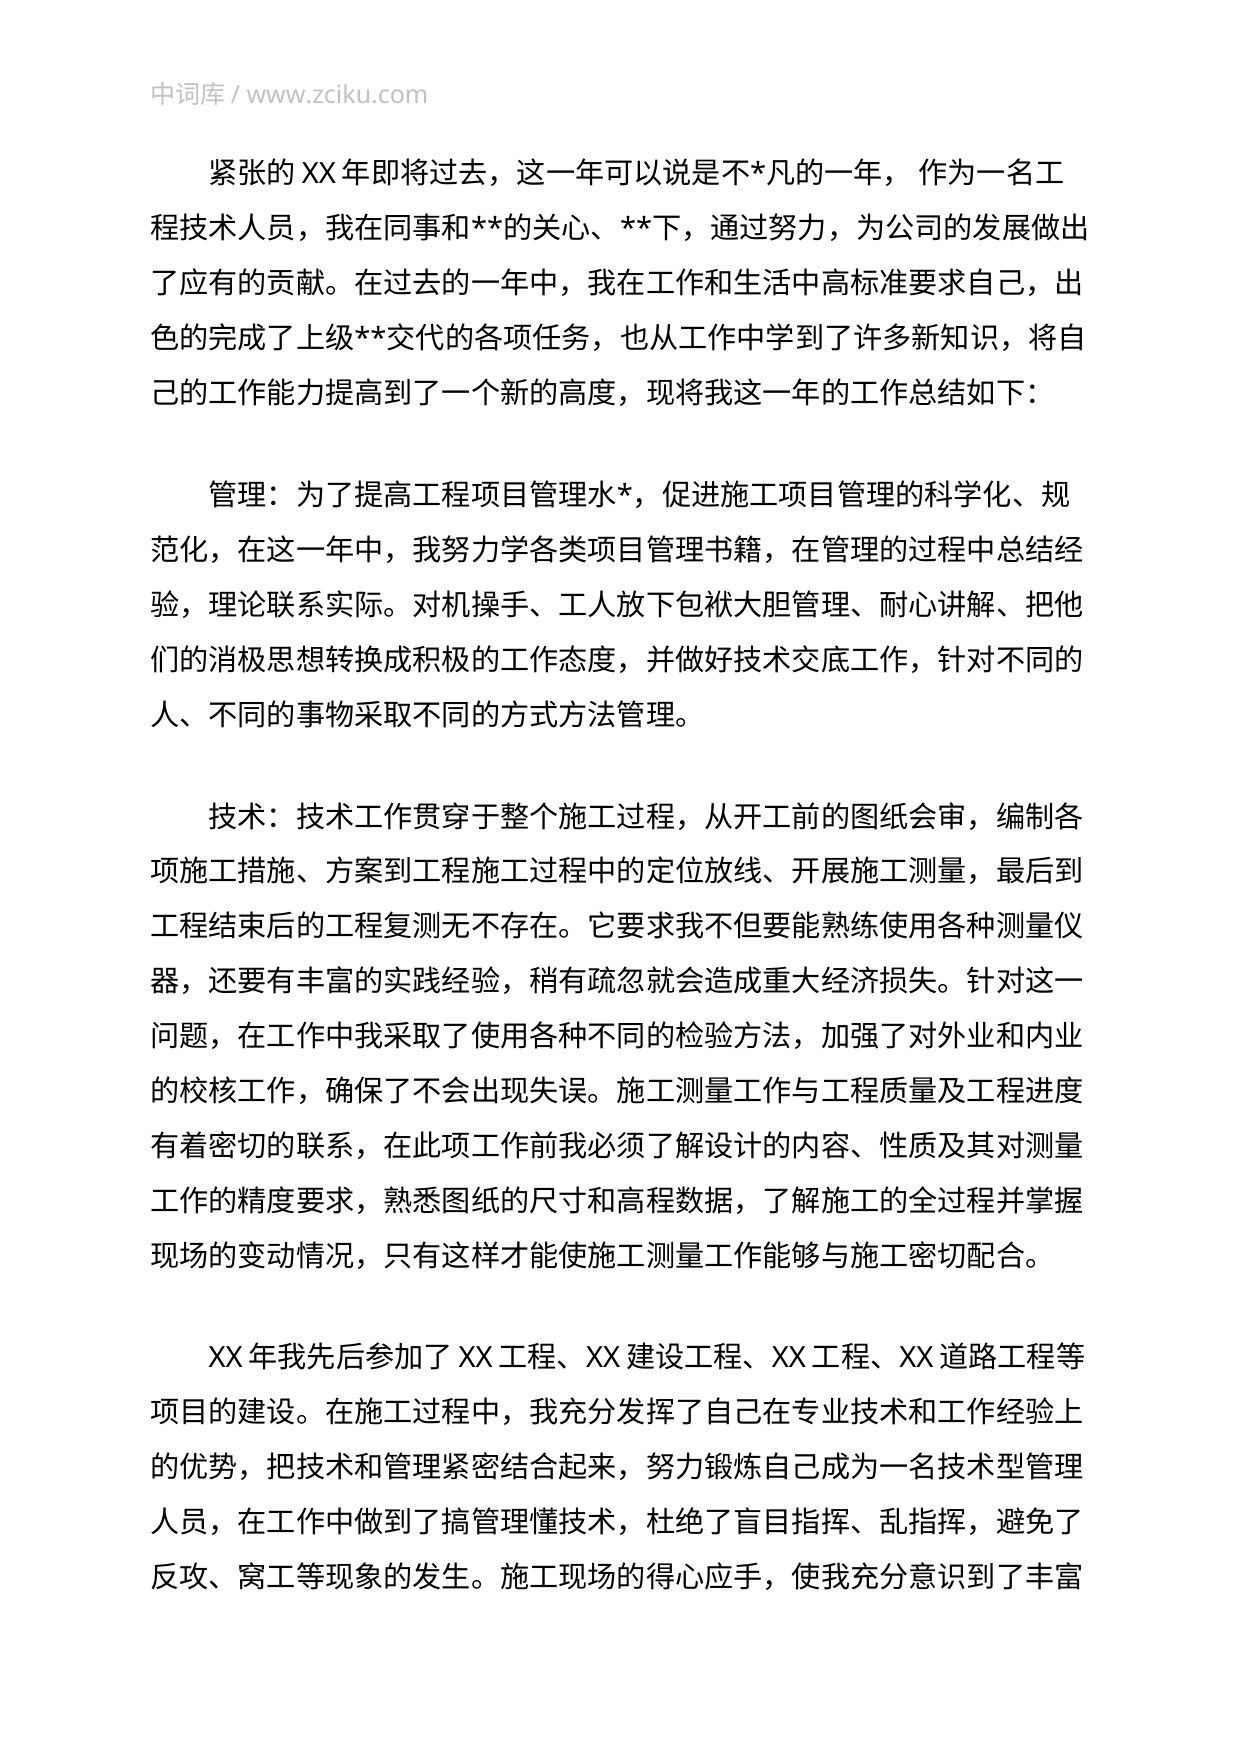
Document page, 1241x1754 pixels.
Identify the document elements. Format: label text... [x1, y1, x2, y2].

text 紧张的XX年即将过去，这一年可以说是不*凡的一年， 作为一名工程技术人员，我在同事和**的关心、**下，通过努力，为公司的发展做出了应有的贡献。在过去的一年中，我在工作和生活中高标准要求自己，出色的完成了上级**交代的各项任务，也从工作中学到了许多新知识，将自己的工作能力提高到了一个新的高度，现将我这一年的工作总结如下： [150, 150, 1090, 412]
text 技术：技术工作贯穿于整个施工过程，从开工前的图纸会审，编制各项施工措施、方案到工程施工过程中的定位放线、开展施工测量，最后到工程结束后的工程复测无不存在。它要求我不但要能熟练使用各种测量仪器，还要有丰富的实践经验，稍有疏忽就会造成重大经济损失。针对这一问题，在工作中我采取了使用各种不同的检验方法，加强了对外业和内业的校核工作，确保了不会出现失误。施工测量工作与工程质量及工程进度有着密切的联系，在此项工作前我必须了解设计的内容、性质及其对测量工作的精度要求，熟悉图纸的尺寸和高程数据，了解施工的全过程并掌握现场的变动情况，只有这样才能使施工测量工作能够与施工密切配合。 [150, 793, 1090, 1274]
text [150, 1334, 1090, 1596]
text 管理：为了提高工程项目管理水*，促进施工项目管理的科学化、规范化，在这一年中，我努力学各类项目管理书籍，在管理的过程中总结经验，理论联系实际。对机操手、工人放下包袱大胆管理、耐心讲解、把他们的消极思想转换成积极的工作态度，并做好技术交底工作，针对不同的人、不同的事物采取不同的方式方法管理。 [150, 472, 1090, 734]
